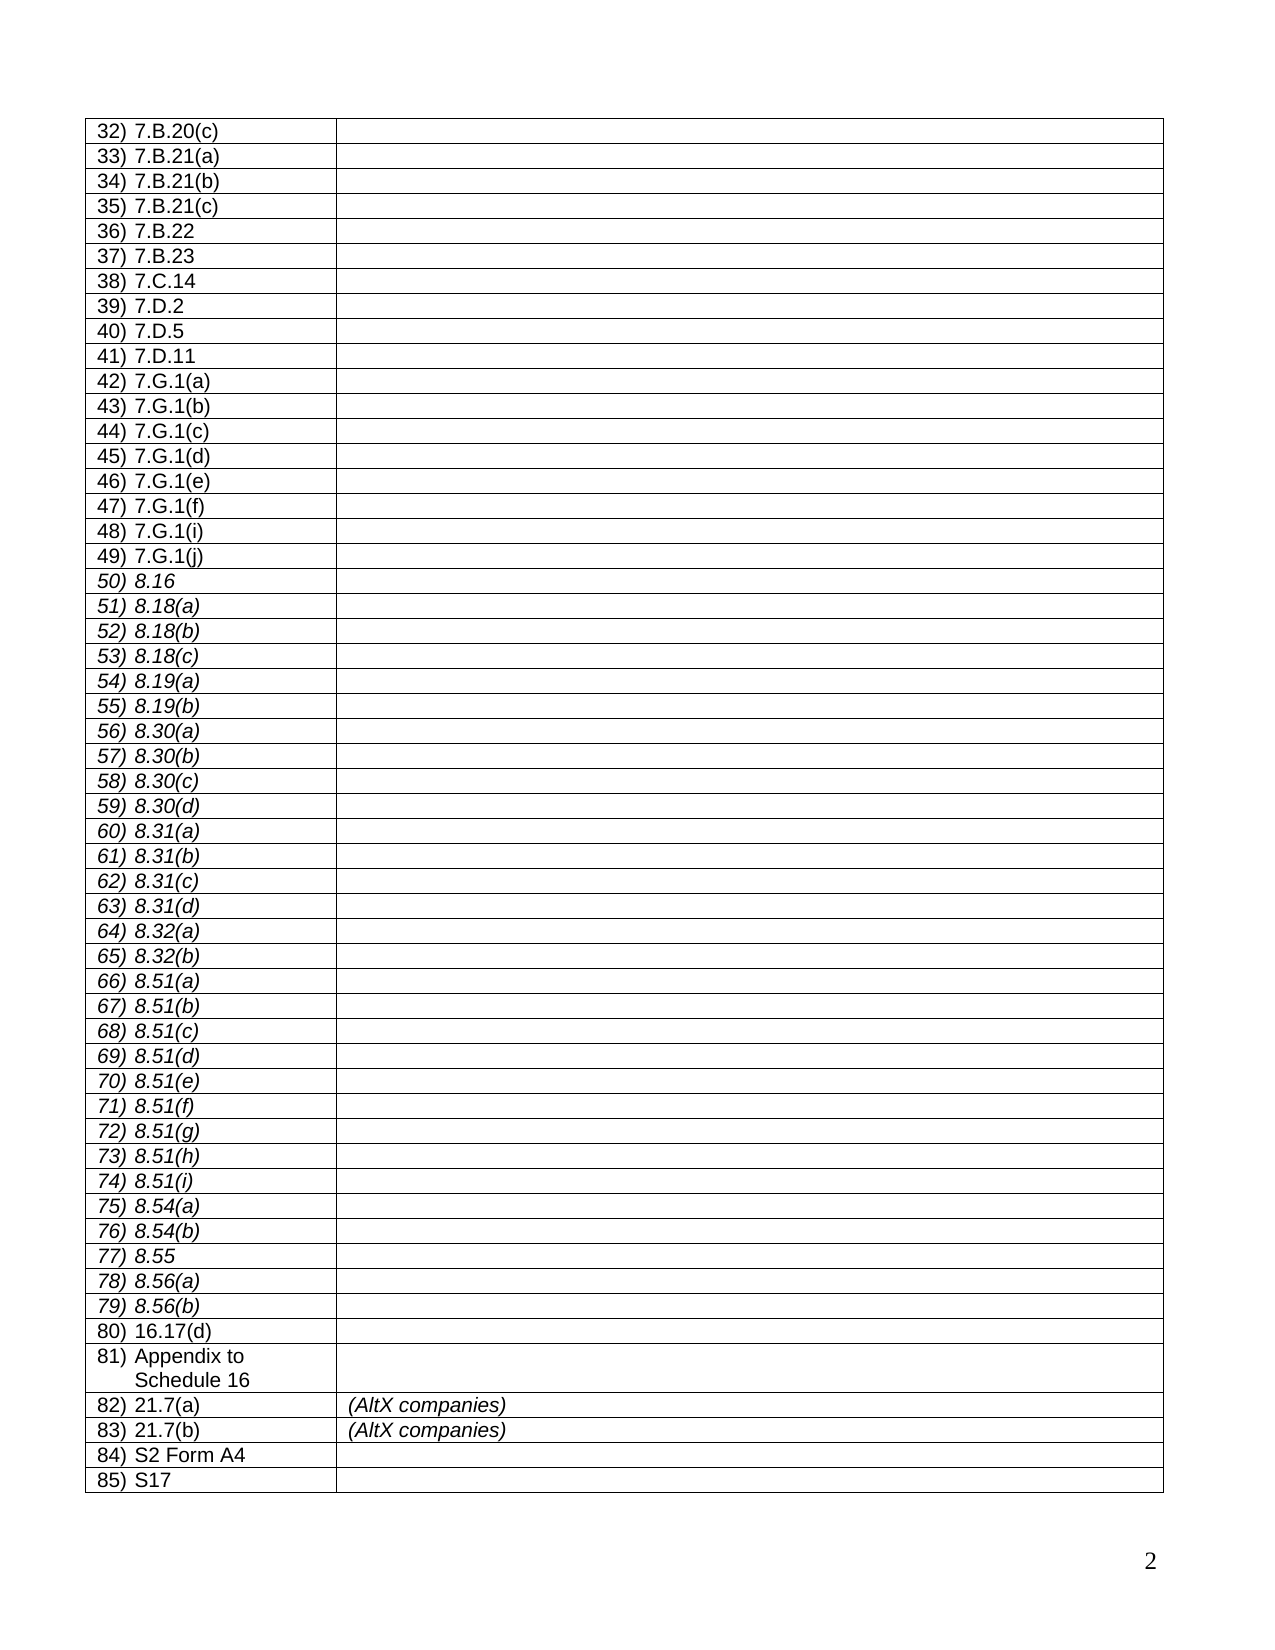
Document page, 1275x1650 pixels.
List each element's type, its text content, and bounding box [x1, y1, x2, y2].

table_cell [337, 269, 1163, 293]
table_cell 8.18(b) [86, 619, 336, 643]
table_cell 8.51(g) [86, 1119, 336, 1143]
table_cell S2 Form A4 [86, 1443, 336, 1467]
table_cell [337, 1443, 1163, 1467]
table_cell [337, 344, 1163, 368]
table_cell [337, 894, 1163, 918]
table_cell [337, 294, 1163, 318]
table_cell [337, 194, 1163, 218]
table_cell [337, 819, 1163, 843]
table_cell [337, 919, 1163, 943]
table_cell 8.32(a) [86, 919, 336, 943]
table_cell 8.54(a) [86, 1194, 336, 1218]
table_cell 8.31(c) [86, 869, 336, 893]
table_cell [337, 1468, 1163, 1492]
table_cell 7.B.22 [86, 219, 336, 243]
table_cell [337, 869, 1163, 893]
table_cell 8.30(d) [86, 794, 336, 818]
table_cell [337, 1119, 1163, 1143]
table_cell 8.56(a) [86, 1269, 336, 1293]
table_cell [337, 494, 1163, 518]
table_cell 7.D.5 [86, 319, 336, 343]
table_cell 8.18(a) [86, 594, 336, 618]
table_cell [337, 1144, 1163, 1168]
table_cell Appendix to Schedule 16 [86, 1344, 336, 1392]
table_cell [337, 369, 1163, 393]
table_cell [337, 769, 1163, 793]
table_cell 7.G.1(f) [86, 494, 336, 518]
table_cell 8.16 [86, 569, 336, 593]
table_cell 8.31(b) [86, 844, 336, 868]
table_cell 7.D.2 [86, 294, 336, 318]
table_cell [337, 119, 1163, 143]
table_cell [337, 719, 1163, 743]
table_cell (AltX companies) [337, 1418, 1163, 1442]
table_cell [337, 644, 1163, 668]
table_cell [337, 419, 1163, 443]
table_cell 8.51(c) [86, 1019, 336, 1043]
table_cell 8.19(b) [86, 694, 336, 718]
table_cell 21.7(b) [86, 1418, 336, 1442]
table_cell 8.51(i) [86, 1169, 336, 1193]
table_cell [337, 519, 1163, 543]
table_cell [337, 1319, 1163, 1343]
table_cell [337, 694, 1163, 718]
table_cell 7.B.21(b) [86, 169, 336, 193]
table_cell [337, 319, 1163, 343]
table_cell 8.19(a) [86, 669, 336, 693]
table_cell [337, 794, 1163, 818]
table_cell 7.G.1(b) [86, 394, 336, 418]
table_cell 8.30(b) [86, 744, 336, 768]
table_cell 7.G.1(c) [86, 419, 336, 443]
table_cell 8.31(a) [86, 819, 336, 843]
table_cell 8.51(f) [86, 1094, 336, 1118]
table_cell [337, 1169, 1163, 1193]
table_cell [337, 969, 1163, 993]
table_cell [337, 144, 1163, 168]
table_cell 8.31(d) [86, 894, 336, 918]
table_cell 8.51(e) [86, 1069, 336, 1093]
table_cell 8.54(b) [86, 1219, 336, 1243]
table_cell 7.D.11 [86, 344, 336, 368]
table_cell [337, 444, 1163, 468]
table_cell [337, 1219, 1163, 1243]
table_cell [337, 1019, 1163, 1043]
table_cell [337, 619, 1163, 643]
table_cell 8.51(a) [86, 969, 336, 993]
table_cell [337, 844, 1163, 868]
table_cell 21.7(a) [86, 1393, 336, 1417]
table_cell 8.51(d) [86, 1044, 336, 1068]
table_cell [337, 169, 1163, 193]
table_cell 8.30(a) [86, 719, 336, 743]
table_cell [337, 1194, 1163, 1218]
table_cell 8.55 [86, 1244, 336, 1268]
table_cell 8.51(h) [86, 1144, 336, 1168]
table_cell 8.30(c) [86, 769, 336, 793]
table_cell 7.C.14 [86, 269, 336, 293]
table_cell [337, 994, 1163, 1018]
table_cell [337, 1069, 1163, 1093]
table_cell [337, 394, 1163, 418]
table_cell [337, 1244, 1163, 1268]
table_cell [337, 744, 1163, 768]
table_cell [337, 594, 1163, 618]
table_cell [337, 1044, 1163, 1068]
table_cell [337, 1269, 1163, 1293]
table_cell 8.56(b) [86, 1294, 336, 1318]
table_cell 8.18(c) [86, 644, 336, 668]
table_cell [337, 244, 1163, 268]
table_cell [337, 669, 1163, 693]
table_cell 7.G.1(d) [86, 444, 336, 468]
table_cell [337, 544, 1163, 568]
table_cell 7.B.21(a) [86, 144, 336, 168]
table_cell 7.B.20(c) [86, 119, 336, 143]
table_cell [337, 219, 1163, 243]
table_cell S17 [86, 1468, 336, 1492]
table_cell 16.17(d) [86, 1319, 336, 1343]
table_cell 8.51(b) [86, 994, 336, 1018]
table_cell 7.G.1(j) [86, 544, 336, 568]
table_cell 8.32(b) [86, 944, 336, 968]
table_cell 7.G.1(i) [86, 519, 336, 543]
table_cell [337, 1344, 1163, 1392]
table_cell 7.G.1(a) [86, 369, 336, 393]
table_cell 7.B.23 [86, 244, 336, 268]
table_cell (AltX companies) [337, 1393, 1163, 1417]
table_cell [337, 569, 1163, 593]
table_cell [337, 469, 1163, 493]
table_cell [337, 944, 1163, 968]
table_cell [337, 1094, 1163, 1118]
table_cell 7.G.1(e) [86, 469, 336, 493]
table_cell [337, 1294, 1163, 1318]
table_cell 7.B.21(c) [86, 194, 336, 218]
